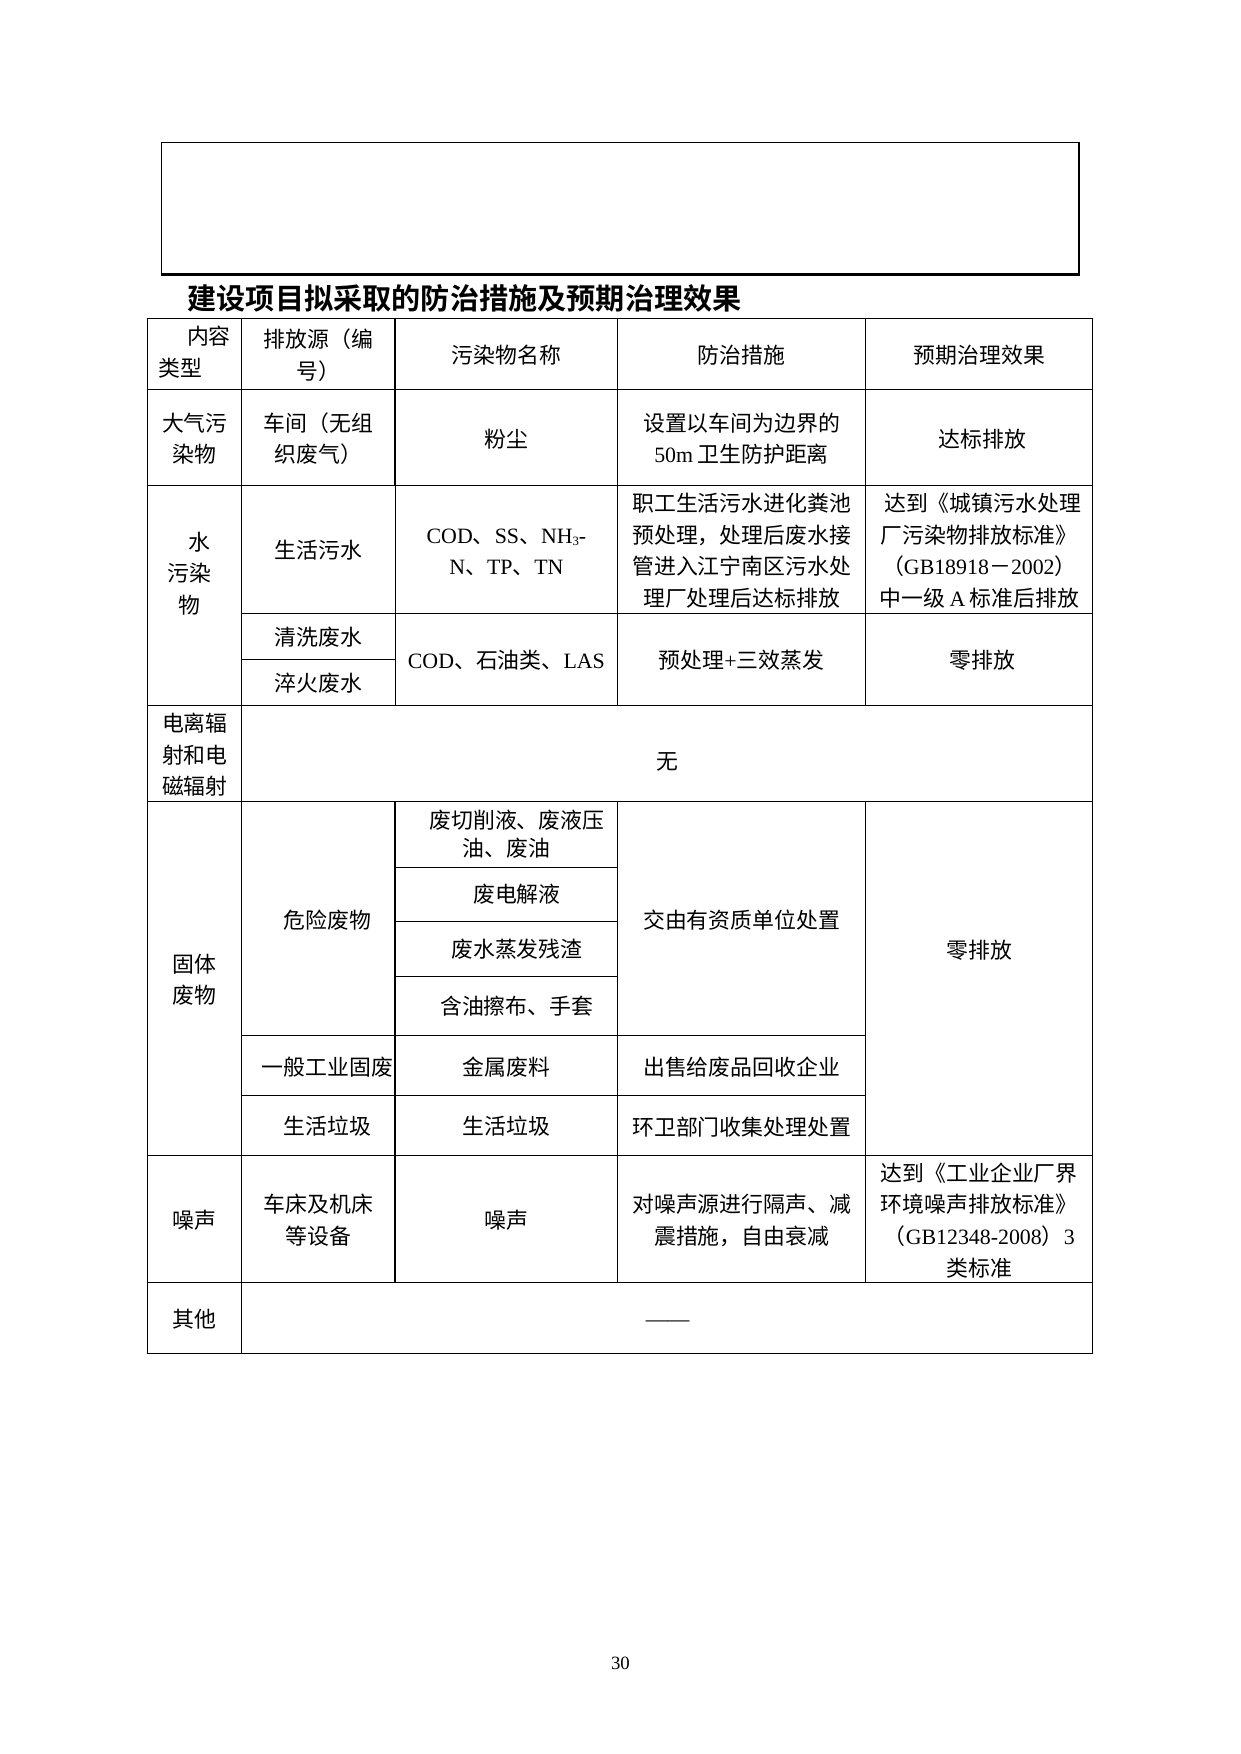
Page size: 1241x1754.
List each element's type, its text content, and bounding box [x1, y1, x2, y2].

table_cell 交由有资质单位处置 [618, 802, 865, 1035]
table_cell —— [242, 1283, 1092, 1353]
table_cell 零排放 [866, 614, 1092, 705]
table_cell 达到《工业企业厂界环境噪声排放标准》（GB12348-2008）3类标准 [866, 1156, 1092, 1282]
table_cell 废水蒸发残渣 [396, 922, 617, 976]
table_cell 大气污染物 [148, 390, 241, 485]
table_cell 金属废料 [396, 1036, 617, 1095]
table_cell 粉尘 [396, 390, 617, 485]
table_cell 电离辐射和电磁辐射 [148, 706, 241, 801]
table_cell 一般工业固废 [242, 1036, 394, 1095]
table_cell 废切削液、废液压油、废油 [396, 802, 617, 867]
table_cell 淬火废水 [242, 660, 395, 705]
table_cell 废电解液 [396, 868, 617, 921]
table_header 预期治理效果 [866, 319, 1092, 389]
table_cell 生活垃圾 [242, 1096, 394, 1154]
table_cell 车床及机床等设备 [242, 1156, 394, 1282]
table_header 污染物名称 [396, 319, 617, 389]
table_cell 预处理+三效蒸发 [618, 614, 865, 705]
table_cell 固体 废物 [148, 802, 241, 1154]
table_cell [162, 143, 1078, 273]
table_cell 职工生活污水进化粪池预处理，处理后废水接管进入江宁南区污水处理厂处理后达标排放 [618, 486, 865, 613]
table_header 内容 类型 [148, 319, 241, 389]
table_cell COD、SS、NH3-N、TP、TN [396, 486, 617, 613]
table_cell COD、石油类、LAS [396, 614, 617, 705]
table_cell 清洗废水 [242, 614, 395, 659]
table_header 排放源（编号） [242, 319, 394, 389]
table_cell 达标排放 [866, 390, 1092, 485]
table_cell 无 [242, 706, 1092, 801]
table_cell [866, 1095, 1092, 1154]
table_cell 其他 [148, 1283, 241, 1353]
text 建设项目拟采取的防治措施及预期治理效果 [187, 276, 1053, 318]
table_cell 水污染物 [148, 486, 241, 659]
table_cell 噪声 [148, 1156, 241, 1282]
table_cell 车间（无组织废气） [242, 390, 394, 485]
table_cell 含油擦布、手套 [396, 977, 617, 1035]
table_cell 生活垃圾 [396, 1096, 617, 1154]
table_cell 设置以车间为边界的50m卫生防护距离 [618, 390, 865, 485]
table_cell 噪声 [396, 1156, 617, 1282]
table_cell 零排放 [866, 802, 1092, 1095]
table_cell 环卫部门收集处理处置 [618, 1096, 865, 1154]
table_cell 生活污水 [242, 486, 395, 613]
table_cell 危险废物 [242, 802, 394, 1035]
table_cell 达到《城镇污水处理厂污染物排放标准》（GB18918－2002）中一级A标准后排放 [866, 486, 1092, 613]
table_header 防治措施 [618, 319, 865, 389]
table_cell 对噪声源进行隔声、减震措施，自由衰减 [618, 1156, 865, 1282]
table_cell 出售给废品回收企业 [618, 1036, 865, 1095]
table_cell [148, 659, 241, 705]
